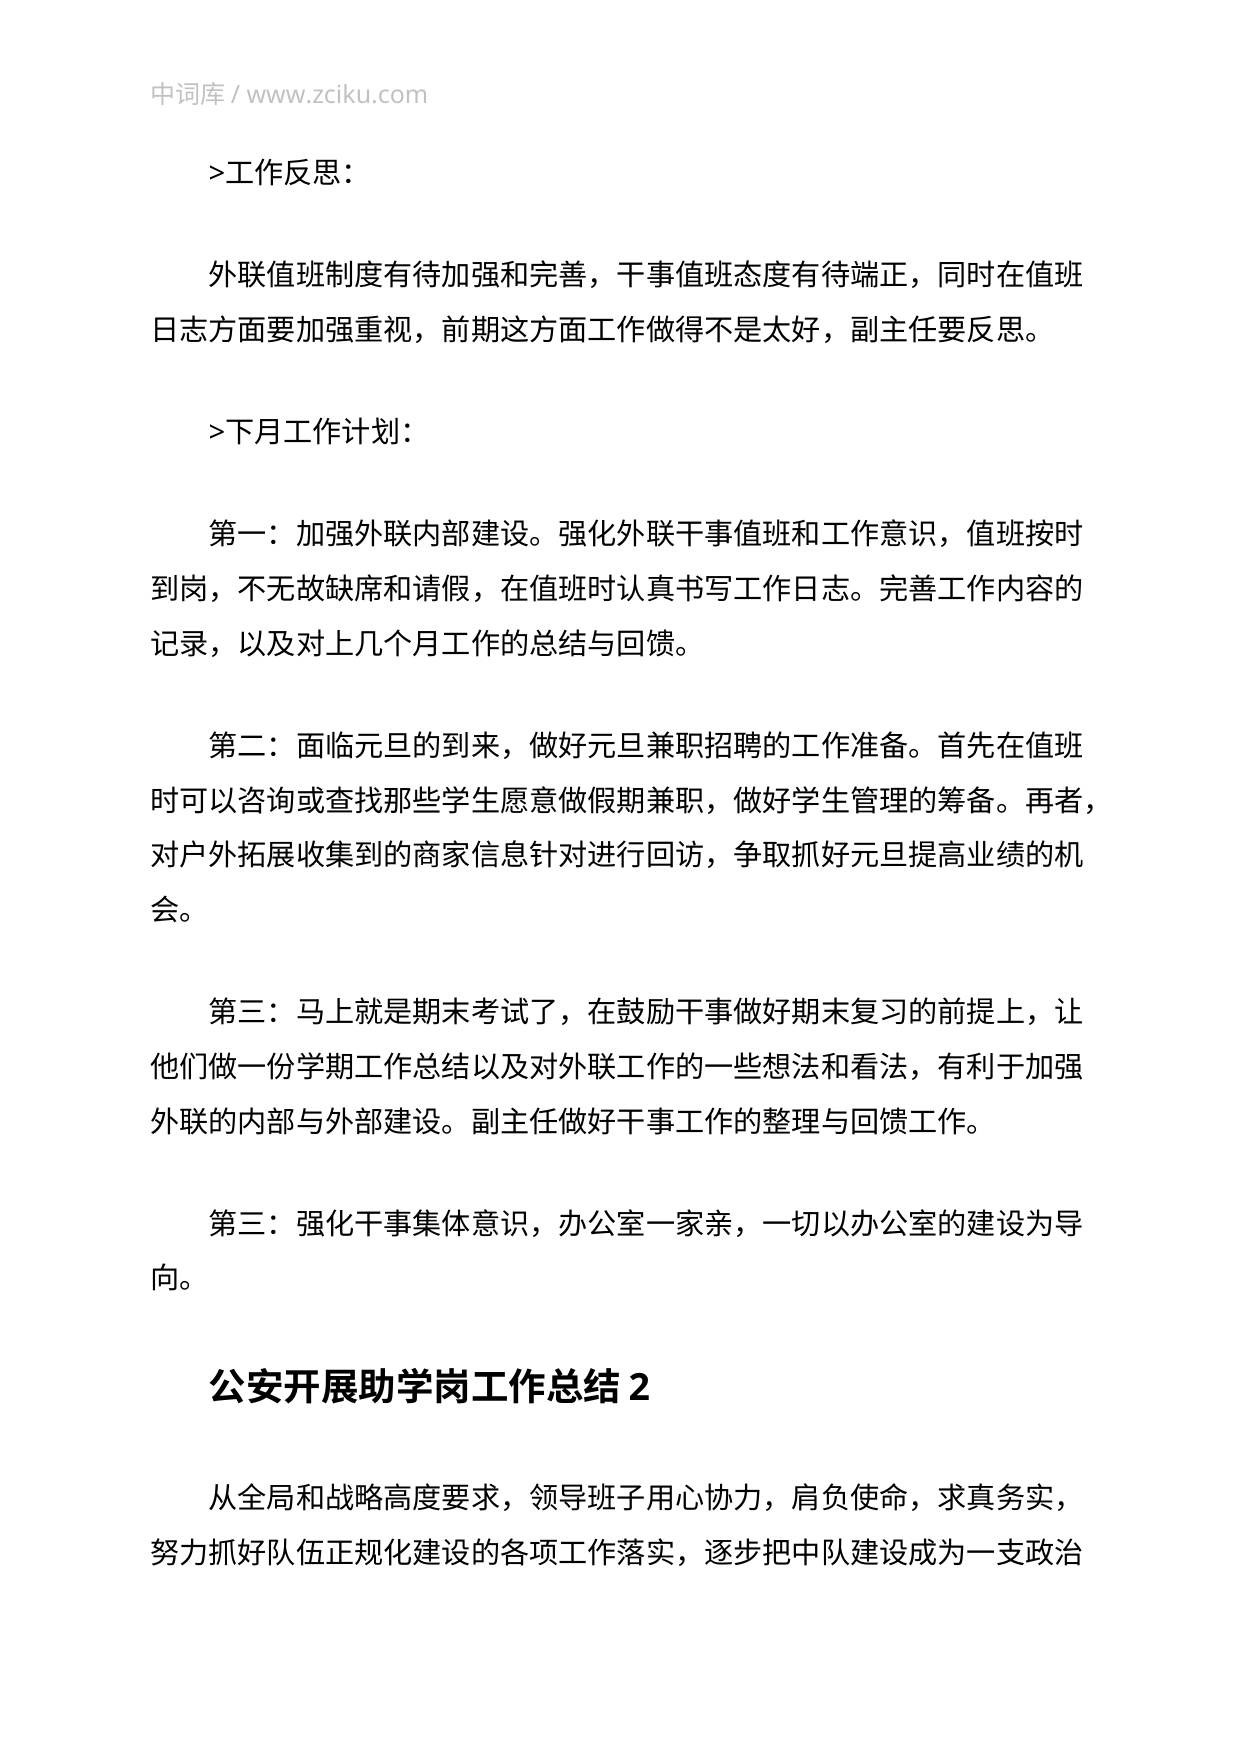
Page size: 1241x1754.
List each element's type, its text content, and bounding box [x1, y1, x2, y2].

text 第一：加强外联内部建设。强化外联干事值班和工作意识，值班按时到岗，不无故缺席和请假，在值班时认真书写工作日志。完善工作内容的记录，以及对上几个月工作的总结与回馈。 [150, 511, 1090, 663]
text >下月工作计划： [150, 409, 1090, 451]
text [150, 1474, 1090, 1572]
text >工作反思： [150, 150, 1090, 192]
text 第二：面临元旦的到来，做好元旦兼职招聘的工作准备。首先在值班时可以咨询或查找那些学生愿意做假期兼职，做好学生管理的筹备。再者，对户外拓展收集到的商家信息针对进行回访，争取抓好元旦提高业绩的机会。 [150, 722, 1090, 929]
text 第三：强化干事集体意识，办公室一家亲，一切以办公室的建设为导向。 [150, 1200, 1090, 1297]
text 公安开展助学岗工作总结2 [150, 1357, 1090, 1411]
text 外联值班制度有待加强和完善，干事值班态度有待端正，同时在值班日志方面要加强重视，前期这方面工作做得不是太好，副主任要反思。 [150, 252, 1090, 349]
text 第三：马上就是期末考试了，在鼓励干事做好期末复习的前提上，让他们做一份学期工作总结以及对外联工作的一些想法和看法，有利于加强外联的内部与外部建设。副主任做好干事工作的整理与回馈工作。 [150, 989, 1090, 1141]
